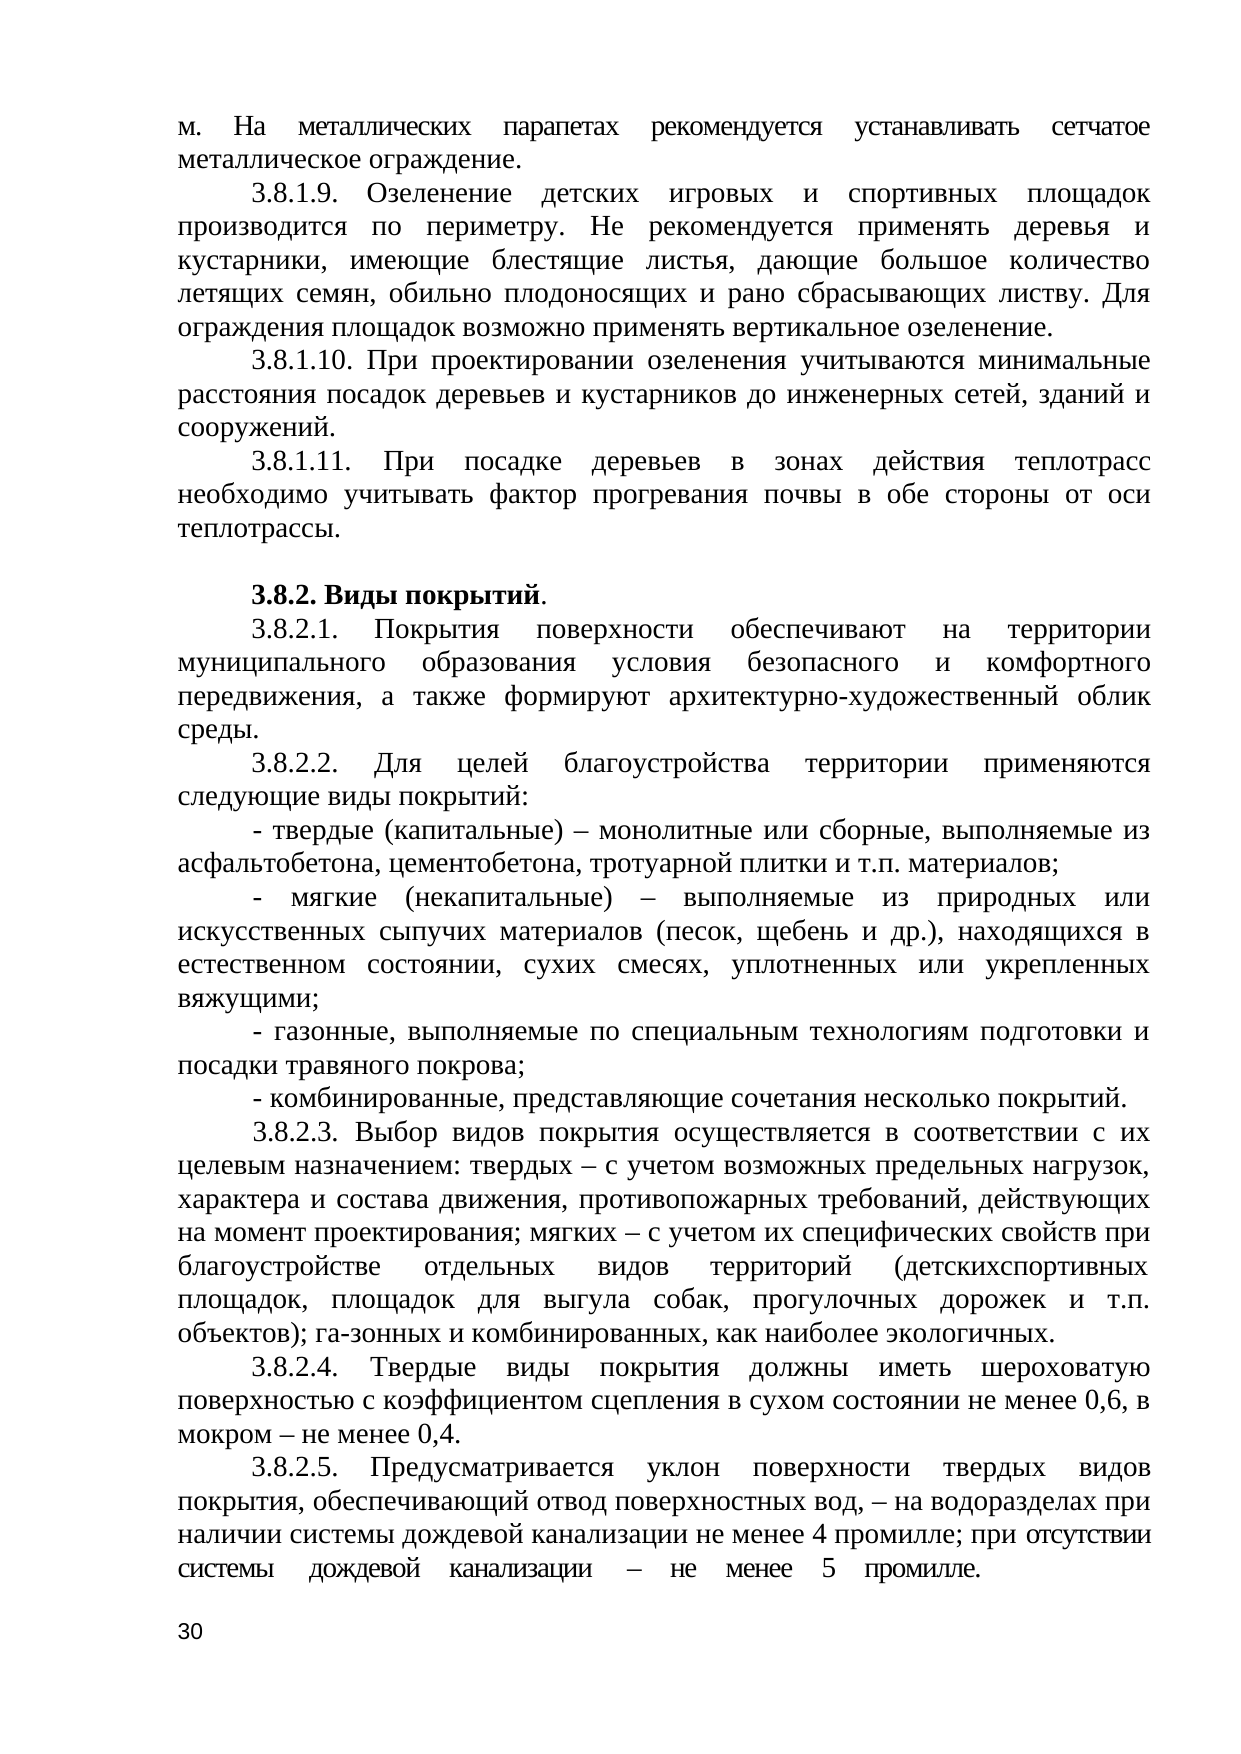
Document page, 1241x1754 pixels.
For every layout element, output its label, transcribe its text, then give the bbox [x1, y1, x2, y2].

text 30 [177, 1618, 1151, 1644]
text 3.8.2.3. Выбор видов покрытия осуществляется в соответствии с их целевым назначением: твердых – с учетом возможных предельных нагрузок, характера и состава движения, противопожарных требований, действующих на момент проектирования; мягких – с учетом их специфических свойств при благоустройстве отдельных видов территорий (детскихспортивных площадок, площадок для выгула собак, прогулочных дорожек и т.п. объектов); га-зонных и комбинированных, как наиболее экологичных. [177, 1114, 1151, 1349]
list Озеленение детских игровых и спортивных площадок производится по периметру. Не рекомендуется применять деревья и кустарники, имеющие блестящие листья, дающие большое количество летящих семян, обильно плодоносящих и рано сбрасывающих листву. Для ограждения площадок возможно применять вертикальное озеленение. [177, 175, 1151, 343]
text - мягкие (некапитальные) – выполняемые из природных или искусственных сыпучих материалов (песок, щебень и др.), находящихся в естественном состоянии, сухих смесях, уплотненных или укрепленных вяжущими; [177, 880, 1151, 1014]
text м. На металлических парапетах рекомендуется устанавливать сетчатое металлическое ограждение. [177, 108, 1151, 175]
list При проектировании озеленения учитываются минимальные расстояния посадок деревьев и кустарников до инженерных сетей, зданий и сооружений. [177, 343, 1151, 444]
list Покрытия поверхности обеспечивают на территории муниципального образования условия безопасного и комфортного передвижения, а также формируют архитектурно-художественный облик среды. [177, 611, 1152, 746]
text 3.8.1.11. При посадке деревьев в зонах действия теплотрасс необходимо учитывать фактор прогревания почвы в обе стороны от оси теплотрассы. [177, 444, 1152, 544]
text - газонные, выполняемые по специальным технологиям подготовки и посадки травяного покрова; [177, 1014, 1151, 1081]
list Для целей благоустройства территории применяются следующие виды покрытий: [177, 746, 1151, 813]
text - комбинированные, представляющие сочетания несколько покрытий. [252, 1081, 1152, 1114]
text 3.8.2. Виды покрытий. [251, 578, 1152, 611]
list Предусматривается уклон поверхности твердых видов покрытия, обеспечивающий отвод поверхностных вод, – на водоразделах при наличии системы дождевой канализации не менее 4 промилле; при отсутствии системы дождевой канализации – не менее 5 промилле. [177, 1450, 1152, 1584]
list Твердые виды покрытия должны иметь шероховатую поверхностью с коэффициентом сцепления в сухом состоянии не менее 0,6, в мокром – не менее 0,4. [177, 1349, 1151, 1450]
text - твердые (капитальные) – монолитные или сборные, выполняемые из асфальтобетона, цементобетона, тротуарной плитки и т.п. материалов; [177, 813, 1151, 880]
